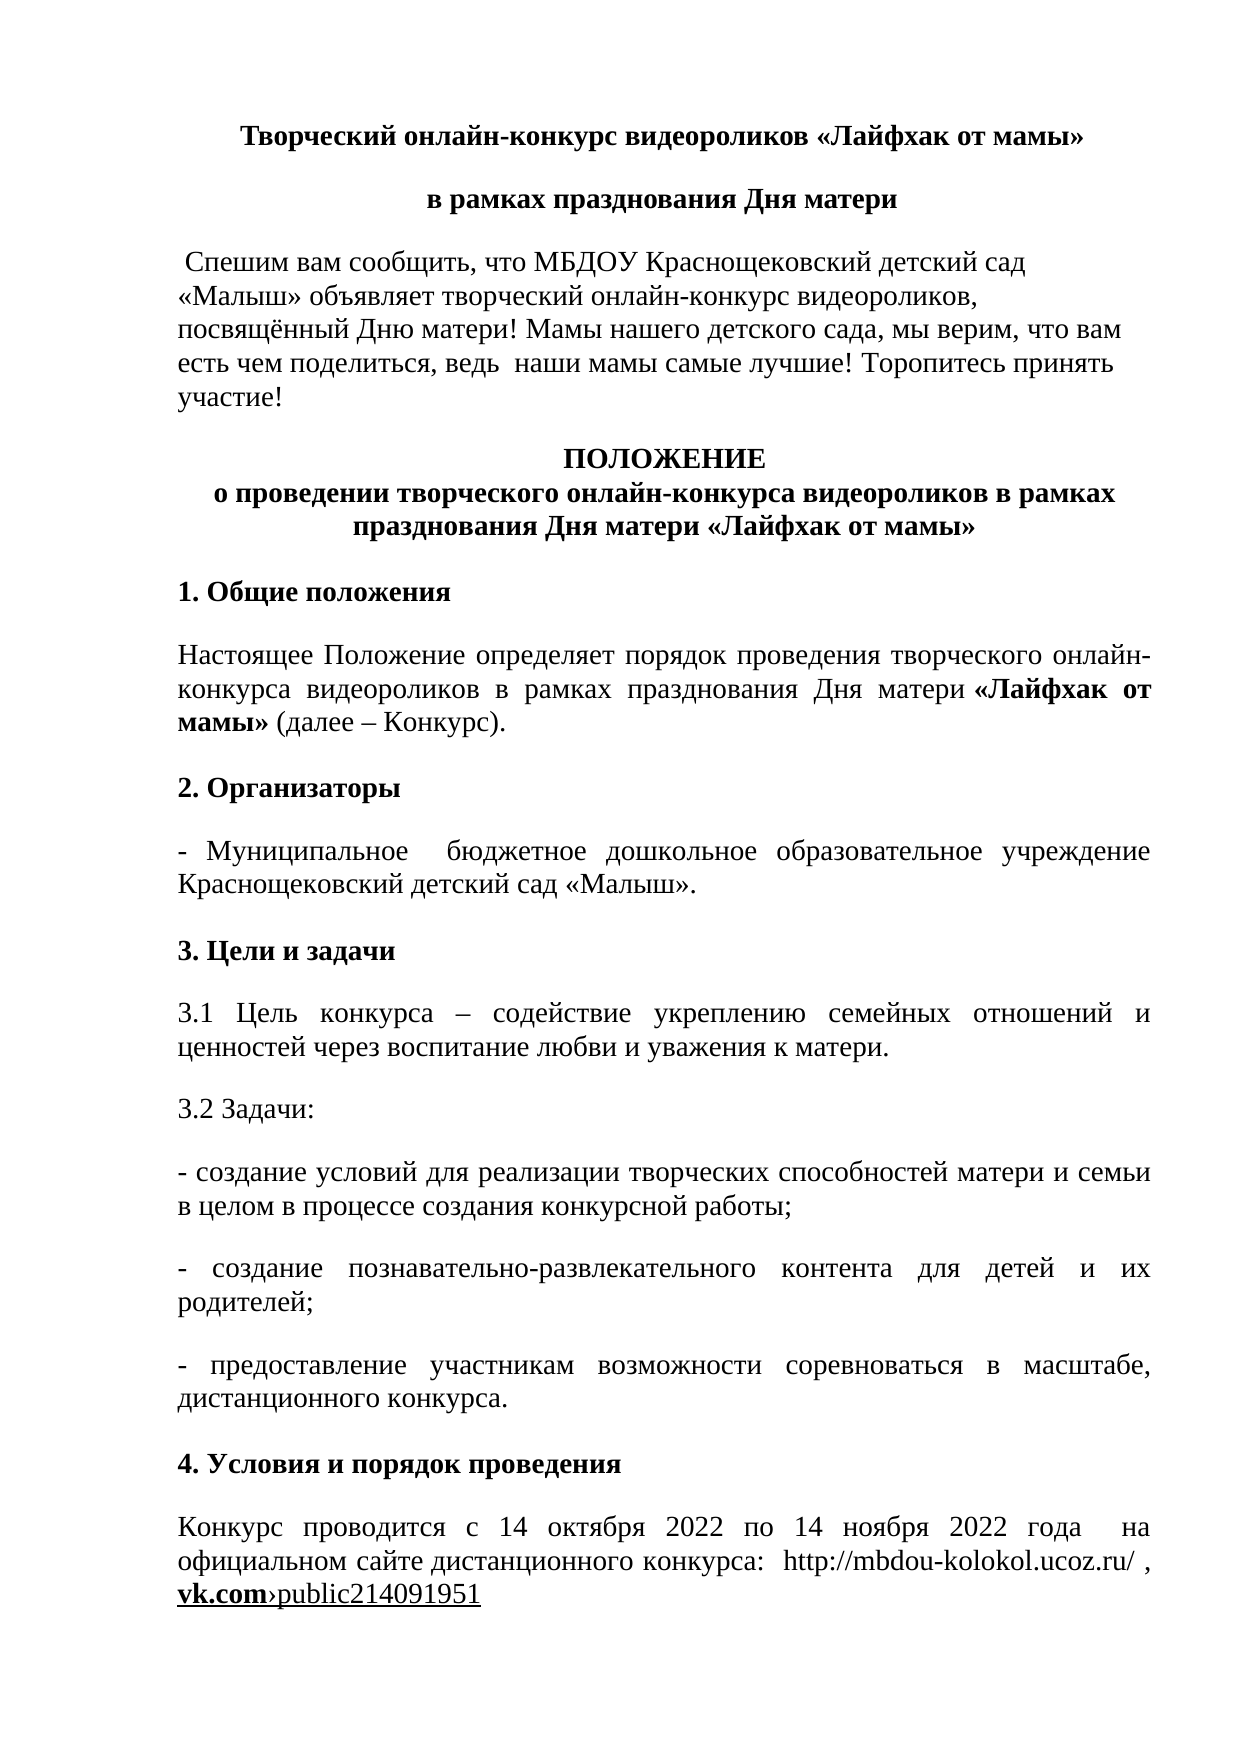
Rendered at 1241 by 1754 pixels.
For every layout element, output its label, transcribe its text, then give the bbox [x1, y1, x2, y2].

text 1. Общие положения [177, 574, 1152, 608]
text Творческий онлайн-конкурс видеороликов «Лайфхак от мамы» [138, 118, 1186, 152]
text ПОЛОЖЕНИЕ о проведении творческого онлайн-конкурса видеороликов в рамках празднования Дня матери «Лайфхак от мамы» [177, 441, 1152, 542]
text - предоставление участникам возможности соревноваться в масштабе, дистанционного конкурса. [177, 1347, 1152, 1414]
text - Муниципальное бюджетное дошкольное образовательное учреждение Краснощековский детский сад «Малыш». [177, 833, 1152, 900]
text в рамках празднования Дня матери [138, 181, 1186, 215]
text 3.1 Цель конкурса – содействие укреплению семейных отношений и ценностей через воспитание любви и уважения к матери. [177, 995, 1152, 1062]
text - создание условий для реализации творческих способностей матери и семьи в целом в процессе создания конкурсной работы; [177, 1154, 1152, 1221]
text - создание познавательно-развлекательного контента для детей и их родителей; [177, 1251, 1152, 1318]
text Спешим вам сообщить, что МБДОУ Краснощековский детский сад «Малыш» объявляет творческий онлайн-конкурс видеороликов, посвящённый Дню матери! Мамы нашего детского сада, мы верим, что вам есть чем поделиться, ведь наши мамы самые лучшие! Торопитесь принять участие! [177, 244, 1152, 412]
text 4. Условия и порядок проведения [177, 1446, 1152, 1480]
text 3. Цели и задачи [177, 933, 1152, 966]
text 3.2 Задачи: [177, 1092, 1152, 1125]
text Настоящее Положение определяет порядок проведения творческого онлайн-конкурса видеороликов в рамках празднования Дня матери «Лайфхак от мамы» (далее – Конкурс). [177, 637, 1152, 738]
text Конкурс проводится с 14 октября 2022 по 14 ноября 2022 года на официальном сайте дистанционного конкурса: http://mbdou-kolokol.ucoz.ru/ , vk.com›public214091951 [177, 1509, 1152, 1610]
text 2. Организаторы [177, 770, 1152, 804]
